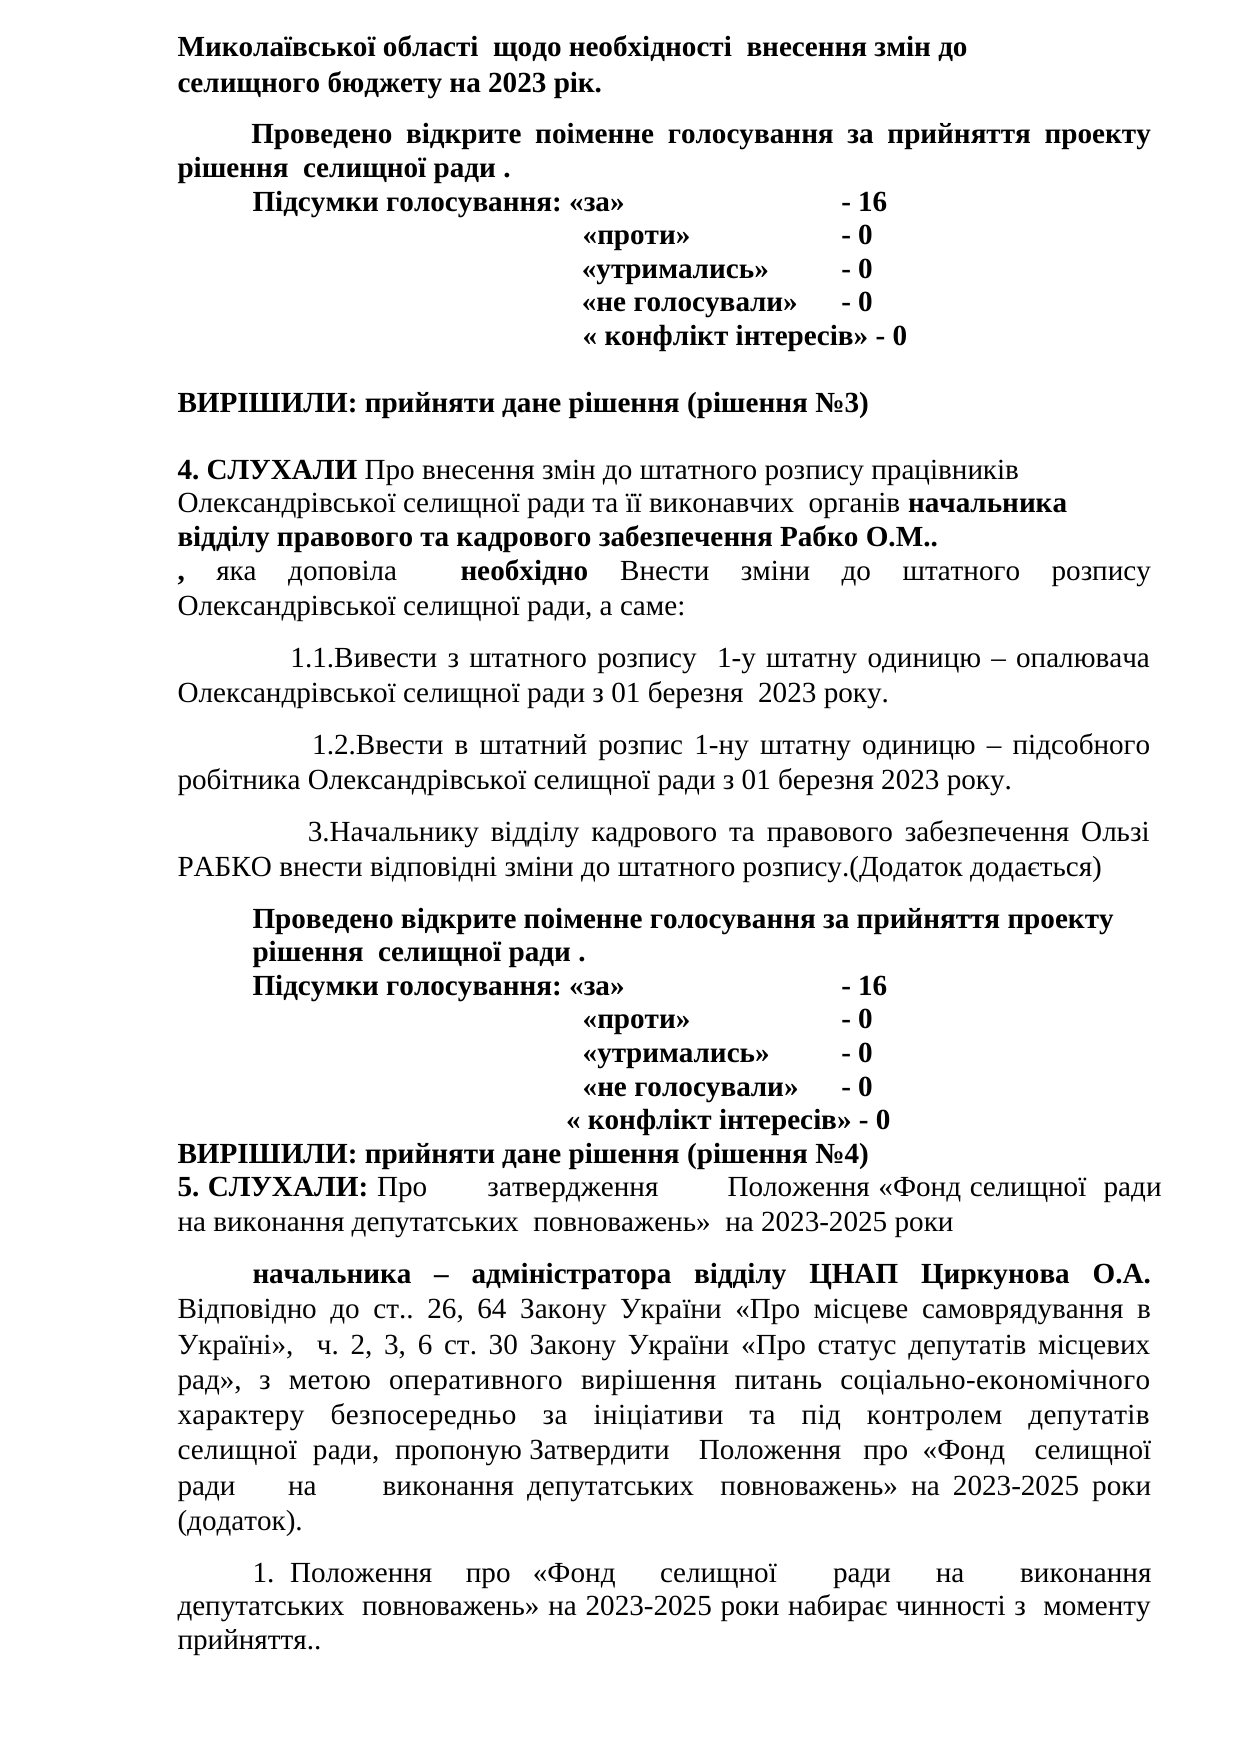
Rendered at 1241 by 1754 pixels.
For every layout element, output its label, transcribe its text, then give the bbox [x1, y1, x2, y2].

text «проти» - 0 [177, 217, 1152, 251]
text , яка доповіла необхідно Внести зміни до штатного розпису Олександрівської селищної ради, а саме: [177, 553, 1152, 621]
text « конфлікт інтересів» - 0 [177, 1102, 1152, 1136]
text 3.Начальнику відділу кадрового та правового забезпечення Ользі РАБКО внести відповідні зміни до штатного розпису.(Додаток додається) [177, 814, 1152, 883]
text «утримались» - 0 [177, 1035, 1152, 1069]
text 4. СЛУХАЛИ Про внесення змін до штатного розпису працівників Олександрівської селищної ради та її виконавчих органів начальника відділу правового та кадрового забезпечення Рабко О.М.. [177, 452, 1152, 553]
text 5. СЛУХАЛИ: Про затвердження Положення «Фонд селищної ради на виконання депутатських повноважень» на 2023-2025 роки [177, 1169, 1163, 1238]
text ВИРІШИЛИ: прийняти дане рішення (рішення №3) [177, 385, 1152, 418]
text ВИРІШИЛИ: прийняти дане рішення (рішення №4) [177, 1136, 1152, 1169]
list Проведено відкрите поіменне голосування за прийняття проекту рішення селищної ради . [252, 901, 1152, 968]
text начальника – адміністратора відділу ЦНАП Циркунова О.А. Відповідно до ст.. 26, 64 Закону України «Про місцеве самоврядування в Україні», ч. 2, 3, 6 ст. 30 Закону України «Про статус депутатів місцевих рад», з метою оперативного вирішення питань соціально-економічного характеру безпосередньо за ініціативи та під контролем депутатів селищної ради, пропоную Затвердити Положення про «Фонд селищної ради на виконання депутатських повноважень» на 2023-2025 роки (додаток). [177, 1256, 1152, 1292]
list Положення про «Фонд селищної ради на виконання депутатських повноважень» на 2023-2025 роки набирає чинності з моменту прийняття.. [177, 1555, 1152, 1655]
text 1.2.Ввести в штатний розпис 1-ну штатну одиницю – підсобного робітника Олександрівської селищної ради з 01 березня 2023 року. [177, 727, 1152, 796]
text « конфлікт інтересів» - 0 [471, 318, 1152, 351]
text Підсумки голосування: «за» - 16 [177, 184, 1152, 217]
text Підсумки голосування: «за» - 16 [177, 968, 1152, 1002]
text «проти» - 0 [177, 1002, 1152, 1035]
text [177, 29, 1116, 98]
text начальника – адміністратора відділу ЦНАП Циркунова О.А. Відповідно до ст.. 26, 64 Закону України «Про місцеве самоврядування в Україні», ч. 2, 3, 6 ст. 30 Закону України «Про статус депутатів місцевих рад», з метою оперативного вирішення питань соціально-економічного характеру безпосередньо за ініціативи та під контролем депутатів селищної ради, пропоную Затвердити Положення про «Фонд селищної ради на виконання депутатських повноважень» на 2023-2025 роки (додаток). [177, 1360, 1152, 1536]
text 1.1.Вивести з штатного розпису 1-у штатну одиницю – опалювача Олександрівської селищної ради з 01 березня 2023 року. [177, 640, 1152, 708]
text «утримались» - 0 «не голосували» - 0 [252, 251, 1152, 318]
text Проведено відкрите поіменне голосування за прийняття проекту рішення селищної ради . [177, 117, 1152, 184]
text «не голосували» - 0 [177, 1069, 1152, 1102]
